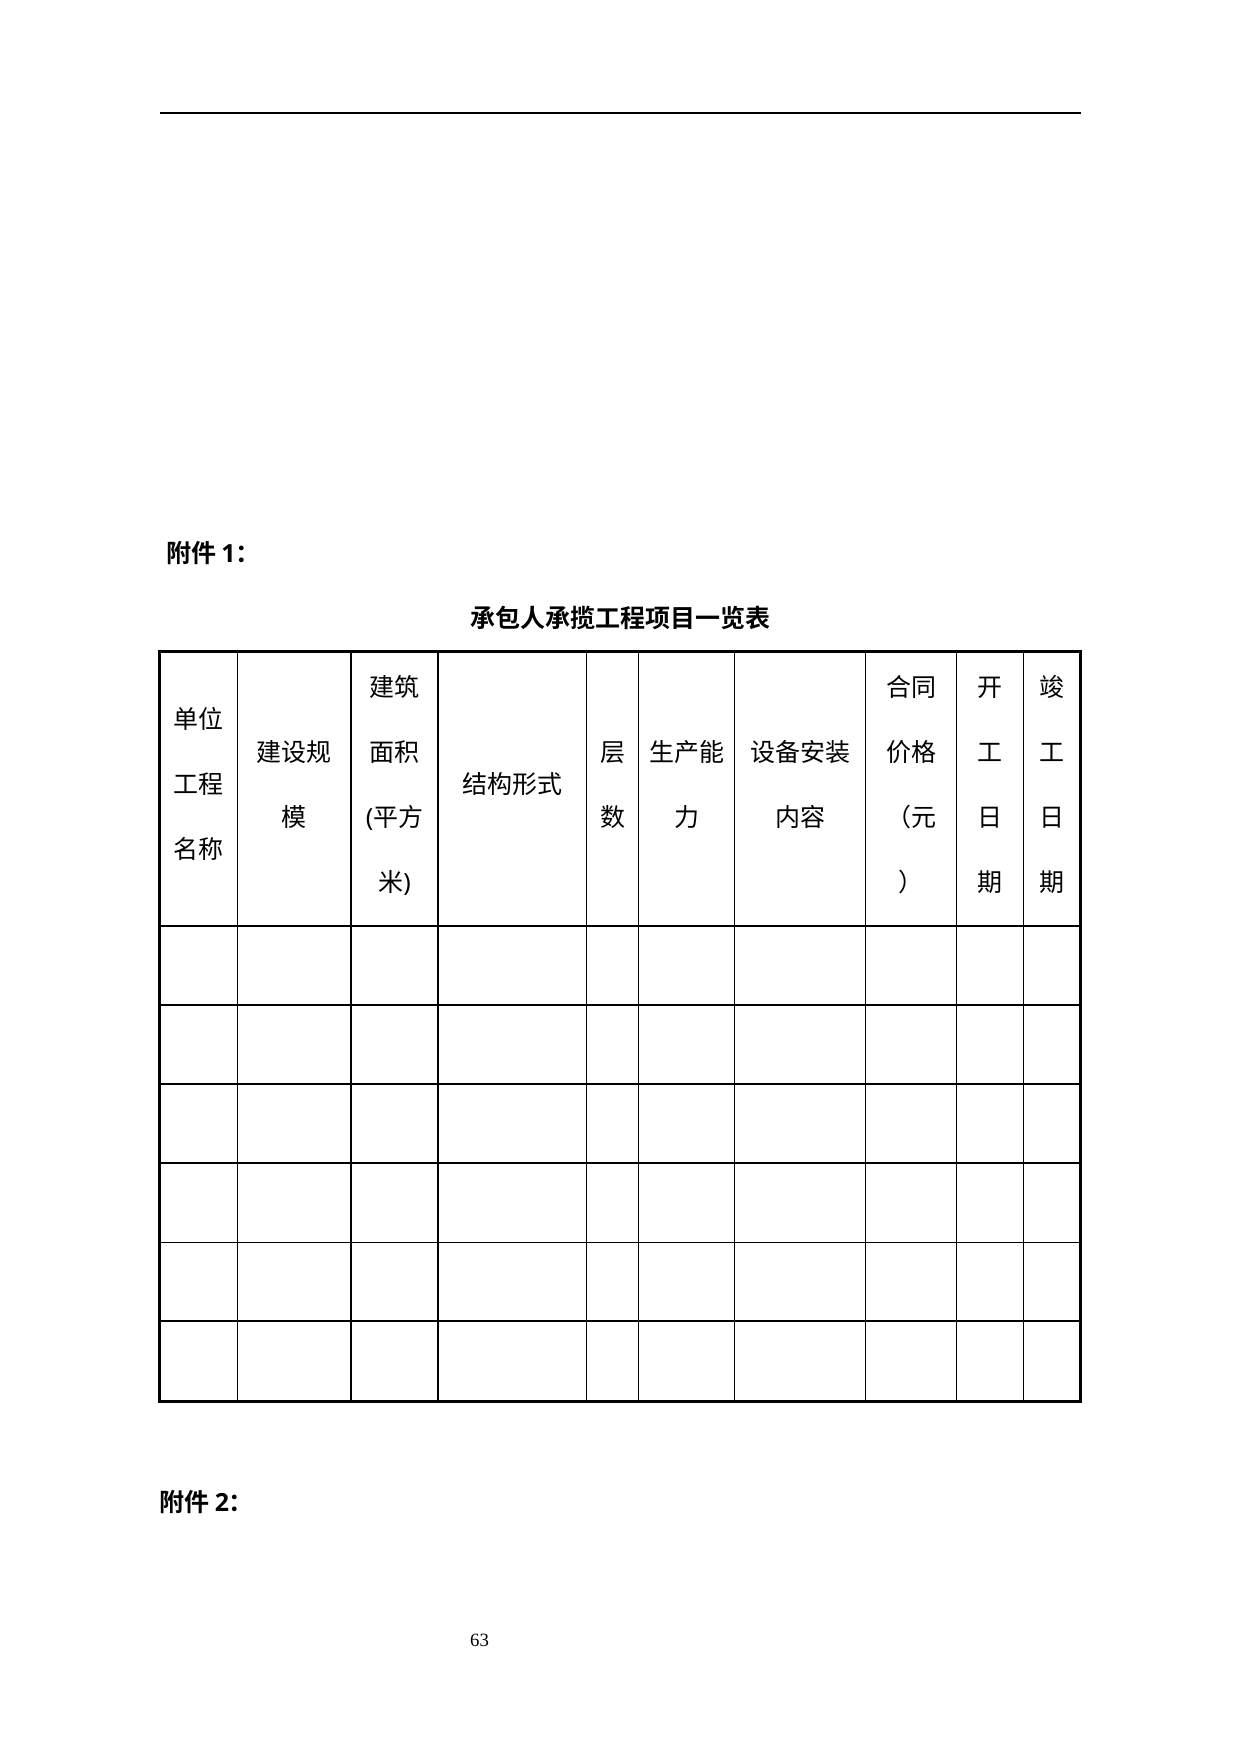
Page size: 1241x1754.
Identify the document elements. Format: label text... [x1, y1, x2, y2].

table_cell [439, 1085, 586, 1162]
table_header 竣工日期 [1024, 653, 1079, 925]
table_cell [639, 1085, 734, 1162]
table_cell [352, 1164, 437, 1241]
table_cell [866, 1322, 956, 1399]
table_header 合同价格（元） [866, 653, 956, 925]
table_header 结构形式 [439, 653, 586, 925]
table_cell [587, 1322, 638, 1399]
table_header 开工日期 [957, 653, 1023, 925]
table_cell [735, 1243, 865, 1320]
table_cell [957, 1006, 1023, 1083]
table_cell [735, 927, 865, 1004]
table_cell [639, 927, 734, 1004]
table_cell [735, 1164, 865, 1241]
table_cell [1024, 1006, 1079, 1083]
table_cell [352, 1085, 437, 1162]
table_cell [161, 1006, 237, 1083]
table_cell [1024, 1322, 1079, 1399]
table_cell [587, 1164, 638, 1241]
table_cell [957, 1164, 1023, 1241]
table_cell [587, 927, 638, 1004]
table_cell [957, 1243, 1023, 1320]
table_cell [238, 927, 350, 1004]
table_cell [439, 927, 586, 1004]
table_cell [161, 927, 237, 1004]
table_cell [238, 1243, 350, 1320]
table_cell [1024, 927, 1079, 1004]
table_cell [735, 1006, 865, 1083]
table_cell [587, 1085, 638, 1162]
table_cell [639, 1164, 734, 1241]
table_header 单位工程名称 [161, 653, 237, 925]
table_cell [957, 927, 1023, 1004]
table_cell [735, 1085, 865, 1162]
table_cell [639, 1243, 734, 1320]
table_cell [639, 1322, 734, 1399]
table_cell [957, 1322, 1023, 1399]
table_cell [439, 1006, 586, 1083]
table_cell [161, 1243, 237, 1320]
table_cell [238, 1164, 350, 1241]
table_cell [161, 1164, 237, 1241]
table_cell [866, 1243, 956, 1320]
table_header 设备安装内容 [735, 653, 865, 925]
table_cell [439, 1243, 586, 1320]
table_cell [866, 927, 956, 1004]
table_cell [352, 1322, 437, 1399]
table_header 建筑面积(平方米) [352, 653, 437, 925]
table_cell [439, 1164, 586, 1241]
table_cell [866, 1085, 956, 1162]
text 附件1： [159, 519, 1081, 584]
table_cell [866, 1164, 956, 1241]
table_cell [639, 1006, 734, 1083]
table_cell [352, 927, 437, 1004]
table_header 层数 [587, 653, 638, 925]
table_cell [1024, 1164, 1079, 1241]
table_cell [238, 1006, 350, 1083]
table_cell [587, 1006, 638, 1083]
table_cell [352, 1243, 437, 1320]
table_cell [161, 1322, 237, 1399]
table_cell [352, 1006, 437, 1083]
table_cell [1024, 1243, 1079, 1320]
table_cell [238, 1085, 350, 1162]
table_cell [1024, 1085, 1079, 1162]
table_header 生产能力 [639, 653, 734, 925]
table_cell [161, 1085, 237, 1162]
table_header 建设规模 [238, 653, 350, 925]
table_cell [735, 1322, 865, 1399]
table_cell [866, 1006, 956, 1083]
text 承包人承揽工程项目一览表 [159, 584, 1081, 649]
text 附件2： [159, 1468, 1081, 1533]
table_cell [238, 1322, 350, 1399]
table_cell [439, 1322, 586, 1399]
table_cell [957, 1085, 1023, 1162]
table_cell [587, 1243, 638, 1320]
